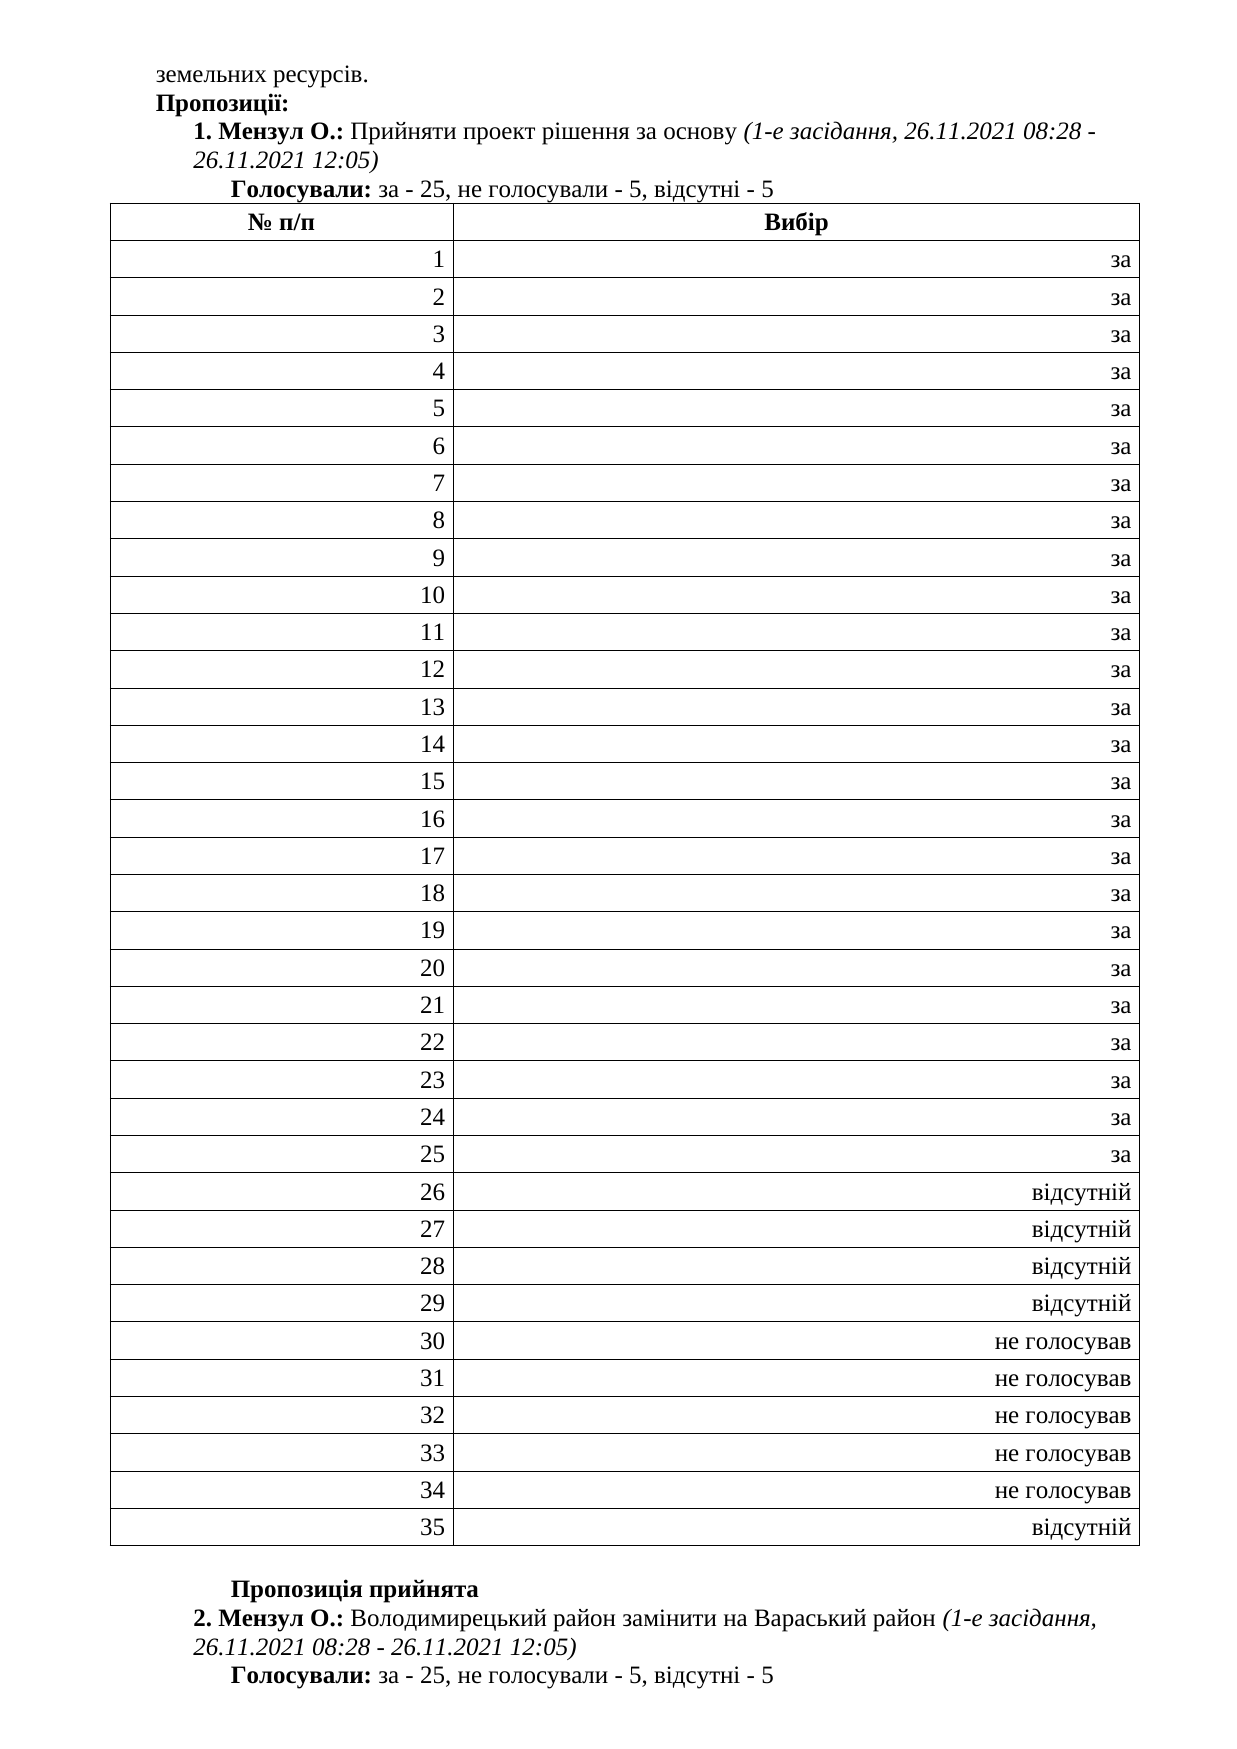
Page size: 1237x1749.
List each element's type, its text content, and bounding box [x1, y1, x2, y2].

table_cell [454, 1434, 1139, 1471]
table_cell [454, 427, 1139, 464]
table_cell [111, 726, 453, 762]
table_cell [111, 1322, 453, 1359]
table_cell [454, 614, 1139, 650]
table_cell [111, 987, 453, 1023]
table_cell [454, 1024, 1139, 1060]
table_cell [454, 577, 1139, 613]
text 2. Мензул О.: Володимирецький район замінити на Вараський район (1-е засідання, 26.11.2021 08:28 - 26.11.2021 12:05) [193, 1603, 1148, 1660]
text Голосували: за - 25, не голосували - 5, відсутні - 5 [231, 1660, 1148, 1689]
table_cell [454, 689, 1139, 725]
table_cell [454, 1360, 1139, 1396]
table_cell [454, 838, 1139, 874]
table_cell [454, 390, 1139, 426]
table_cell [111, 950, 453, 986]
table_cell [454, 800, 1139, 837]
text Пропозиція прийнята [231, 1545, 1148, 1603]
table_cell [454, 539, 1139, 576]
text Пропозиції: [156, 88, 1148, 116]
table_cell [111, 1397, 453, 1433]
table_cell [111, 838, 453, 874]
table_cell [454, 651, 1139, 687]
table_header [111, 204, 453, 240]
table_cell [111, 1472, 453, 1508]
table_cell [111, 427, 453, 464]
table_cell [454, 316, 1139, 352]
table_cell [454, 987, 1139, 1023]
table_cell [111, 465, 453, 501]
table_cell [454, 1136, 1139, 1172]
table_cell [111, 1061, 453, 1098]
text 1. Мензул О.: Прийняти проект рішення за основу (1-е засідання, 26.11.2021 08:28 - 26.11.2021 12:05) [193, 116, 1148, 174]
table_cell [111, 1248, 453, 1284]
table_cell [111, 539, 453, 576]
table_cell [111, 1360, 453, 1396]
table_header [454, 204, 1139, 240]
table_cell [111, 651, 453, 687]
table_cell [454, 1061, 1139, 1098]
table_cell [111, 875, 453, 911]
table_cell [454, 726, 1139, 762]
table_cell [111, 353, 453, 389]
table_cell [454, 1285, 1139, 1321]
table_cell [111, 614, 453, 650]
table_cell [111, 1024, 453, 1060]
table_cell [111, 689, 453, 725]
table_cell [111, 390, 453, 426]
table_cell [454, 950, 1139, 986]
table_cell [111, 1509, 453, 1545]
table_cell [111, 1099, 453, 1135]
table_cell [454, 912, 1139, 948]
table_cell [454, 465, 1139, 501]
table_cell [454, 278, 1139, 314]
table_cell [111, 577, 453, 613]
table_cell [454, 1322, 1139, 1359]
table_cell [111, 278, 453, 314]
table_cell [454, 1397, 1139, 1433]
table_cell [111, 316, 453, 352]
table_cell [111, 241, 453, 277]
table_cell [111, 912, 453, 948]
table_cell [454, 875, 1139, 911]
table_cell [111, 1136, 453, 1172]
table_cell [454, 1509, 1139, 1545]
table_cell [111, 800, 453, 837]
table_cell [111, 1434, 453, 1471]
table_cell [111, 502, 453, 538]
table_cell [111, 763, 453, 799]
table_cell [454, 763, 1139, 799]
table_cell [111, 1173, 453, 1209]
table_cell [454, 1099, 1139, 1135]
text Голосували: за - 25, не голосували - 5, відсутні - 5 [231, 174, 1148, 203]
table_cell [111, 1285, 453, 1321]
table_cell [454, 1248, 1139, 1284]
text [156, 59, 1148, 88]
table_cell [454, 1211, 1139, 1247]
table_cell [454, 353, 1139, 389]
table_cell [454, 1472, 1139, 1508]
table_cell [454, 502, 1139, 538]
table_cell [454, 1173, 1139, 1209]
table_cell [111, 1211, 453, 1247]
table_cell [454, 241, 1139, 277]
